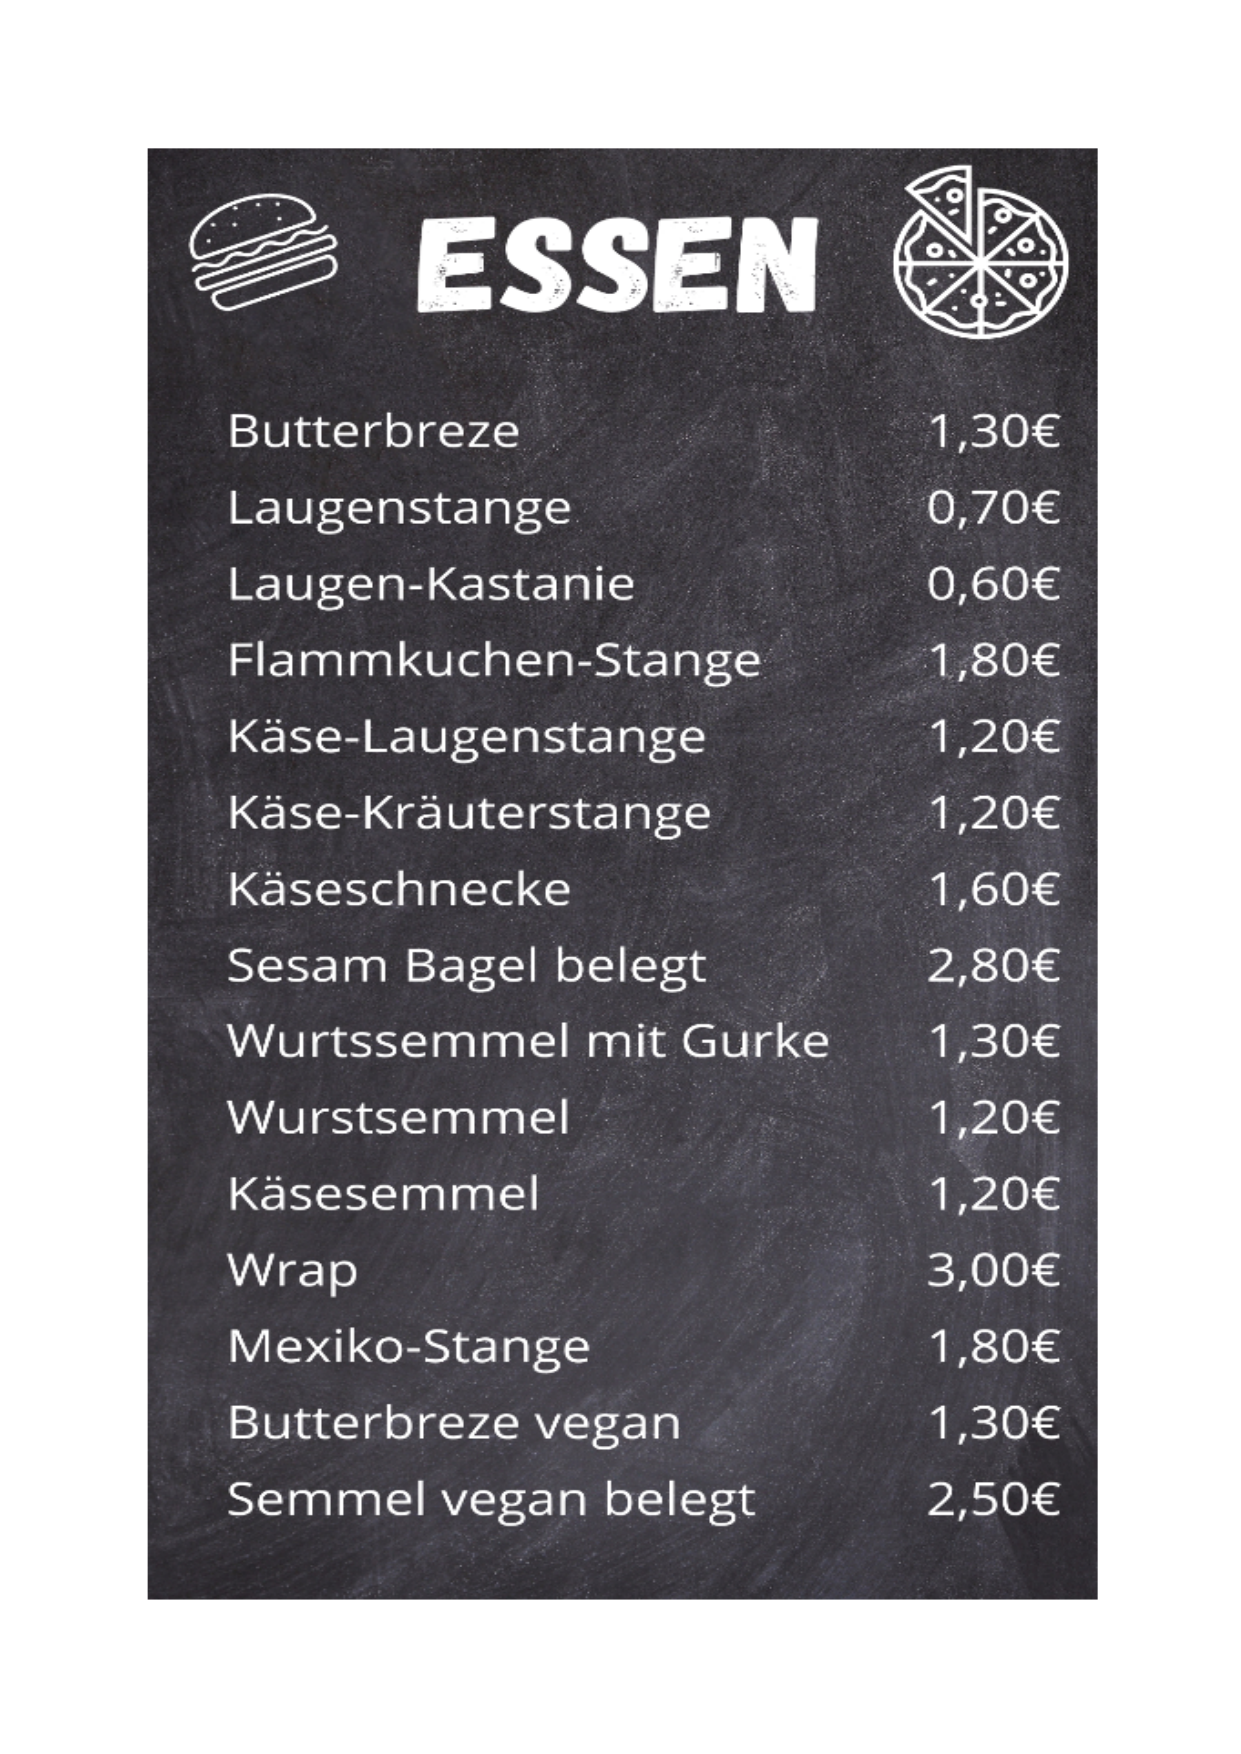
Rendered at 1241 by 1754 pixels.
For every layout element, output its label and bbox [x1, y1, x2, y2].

picture [147, 147, 1098, 1603]
